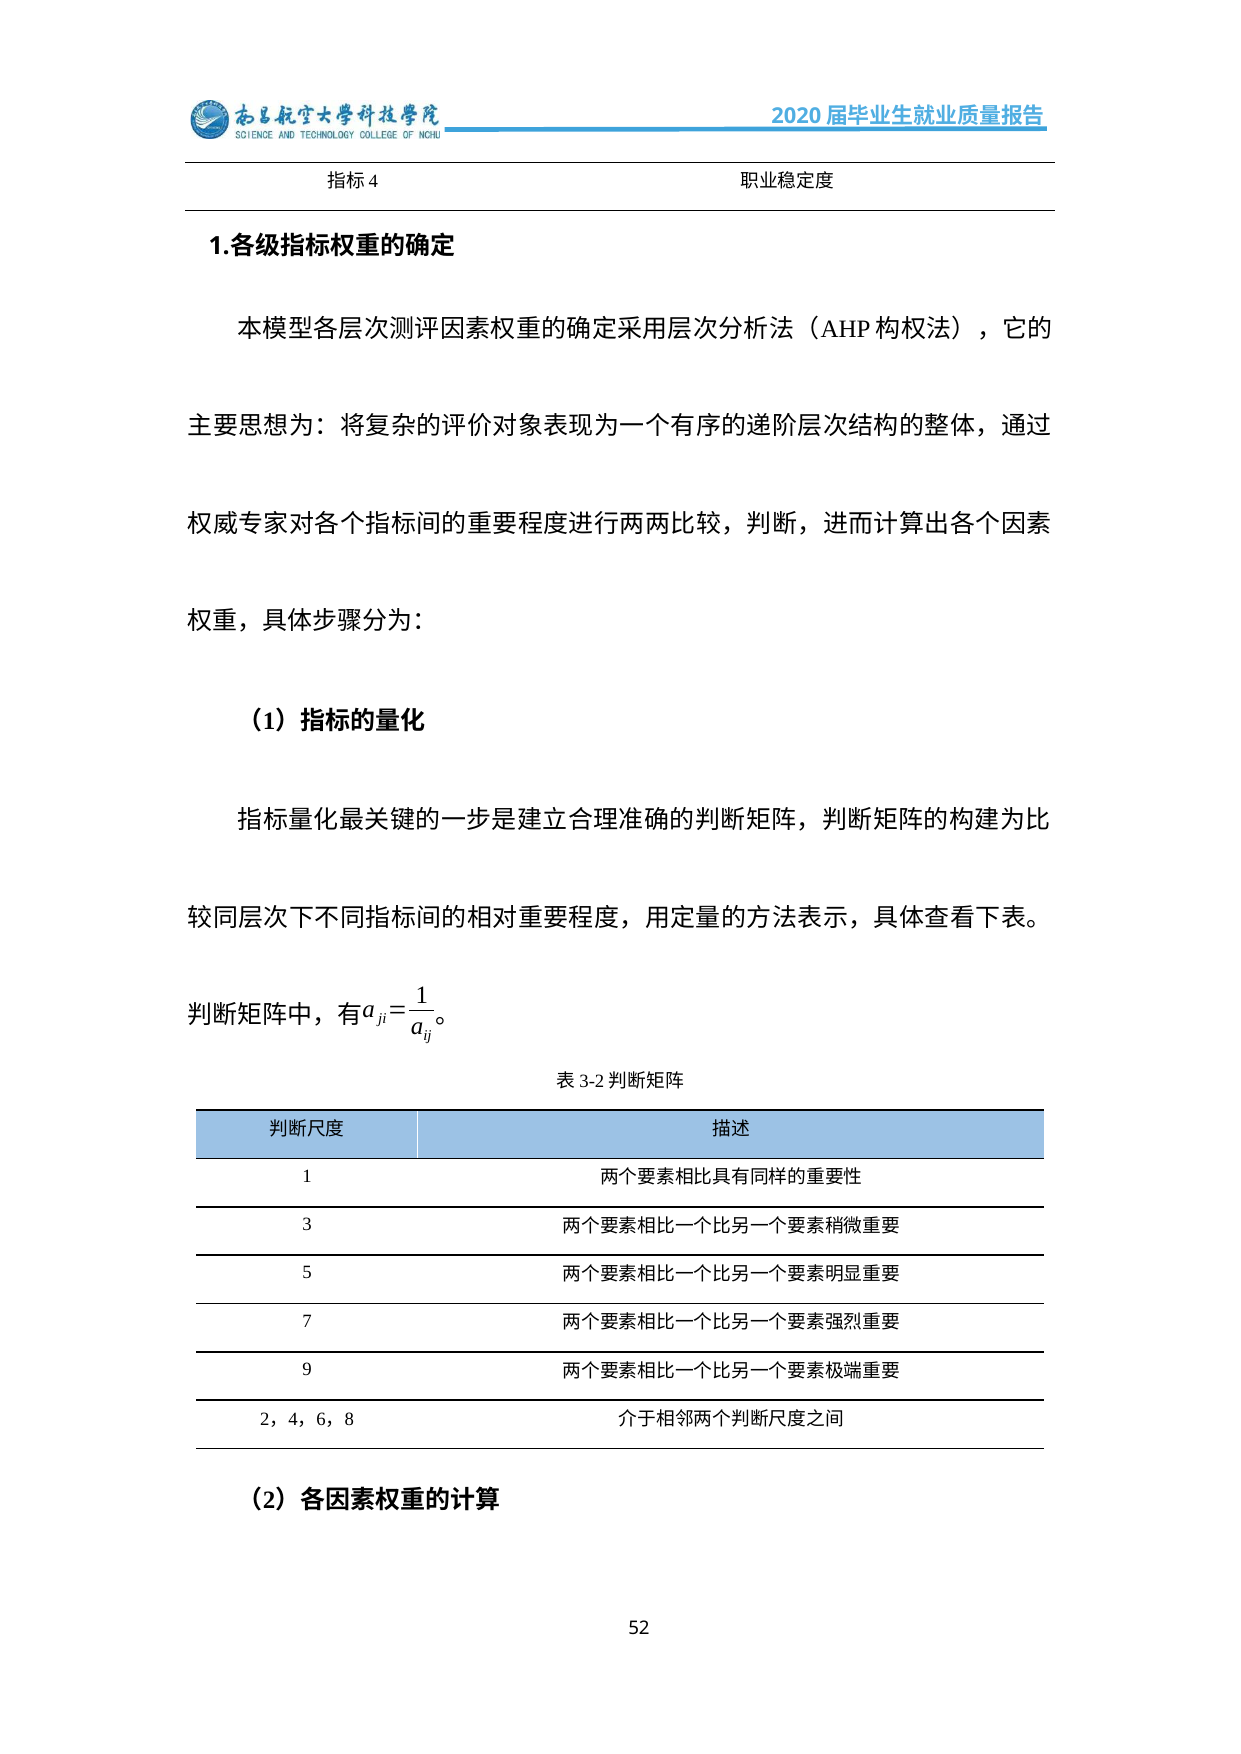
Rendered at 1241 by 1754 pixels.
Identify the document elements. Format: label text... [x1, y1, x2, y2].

table_cell 介于相邻两个判断尺度之间 [418, 1401, 1044, 1448]
table_cell 5 [196, 1256, 417, 1303]
text （2）各因素权重的计算 [187, 1466, 1053, 1531]
table_cell 两个要素相比具有同样的重要性 [418, 1159, 1044, 1206]
table_cell 3 [196, 1208, 417, 1254]
table_cell 职业稳定度 [519, 163, 1055, 210]
table_cell 两个要素相比一个比另一个要素明显重要 [418, 1256, 1044, 1303]
text 表3-2 判断矩阵 [187, 1063, 1053, 1096]
list 本模型各层次测评因素权重的确定采用层次分析法（AHP构权法），它的主要思想为：将复杂的评价对象表现为一个有序的递阶层次结构的整体，通过权威专家对各个指标间的重要程度进行两两比较，判断，进而计算出各个因素权重，具体步骤分为： [187, 294, 1053, 651]
text （1）指标的量化 [187, 686, 1053, 751]
table_cell 指标4 [185, 163, 519, 210]
table_cell 7 [196, 1304, 417, 1351]
table_cell 2，4，6，8 [196, 1401, 417, 1448]
picture [190, 100, 440, 139]
table_cell 9 [196, 1353, 417, 1399]
table_cell 两个要素相比一个比另一个要素极端重要 [418, 1353, 1044, 1399]
table_cell 1 [196, 1159, 417, 1206]
table_header 判断尺度 [196, 1111, 417, 1158]
table_header 描述 [418, 1111, 1044, 1158]
text 指标量化最关键的一步是建立合理准确的判断矩阵，判断矩阵的构建为比较同层次下不同指标间的相对重要程度，用定量的方法表示，具体查看下表。判断矩阵中，有。 [187, 785, 1053, 1045]
table_cell 两个要素相比一个比另一个要素稍微重要 [418, 1208, 1044, 1254]
text 1.各级指标权重的确定 [187, 211, 1053, 276]
table_cell 两个要素相比一个比另一个要素强烈重要 [418, 1304, 1044, 1351]
